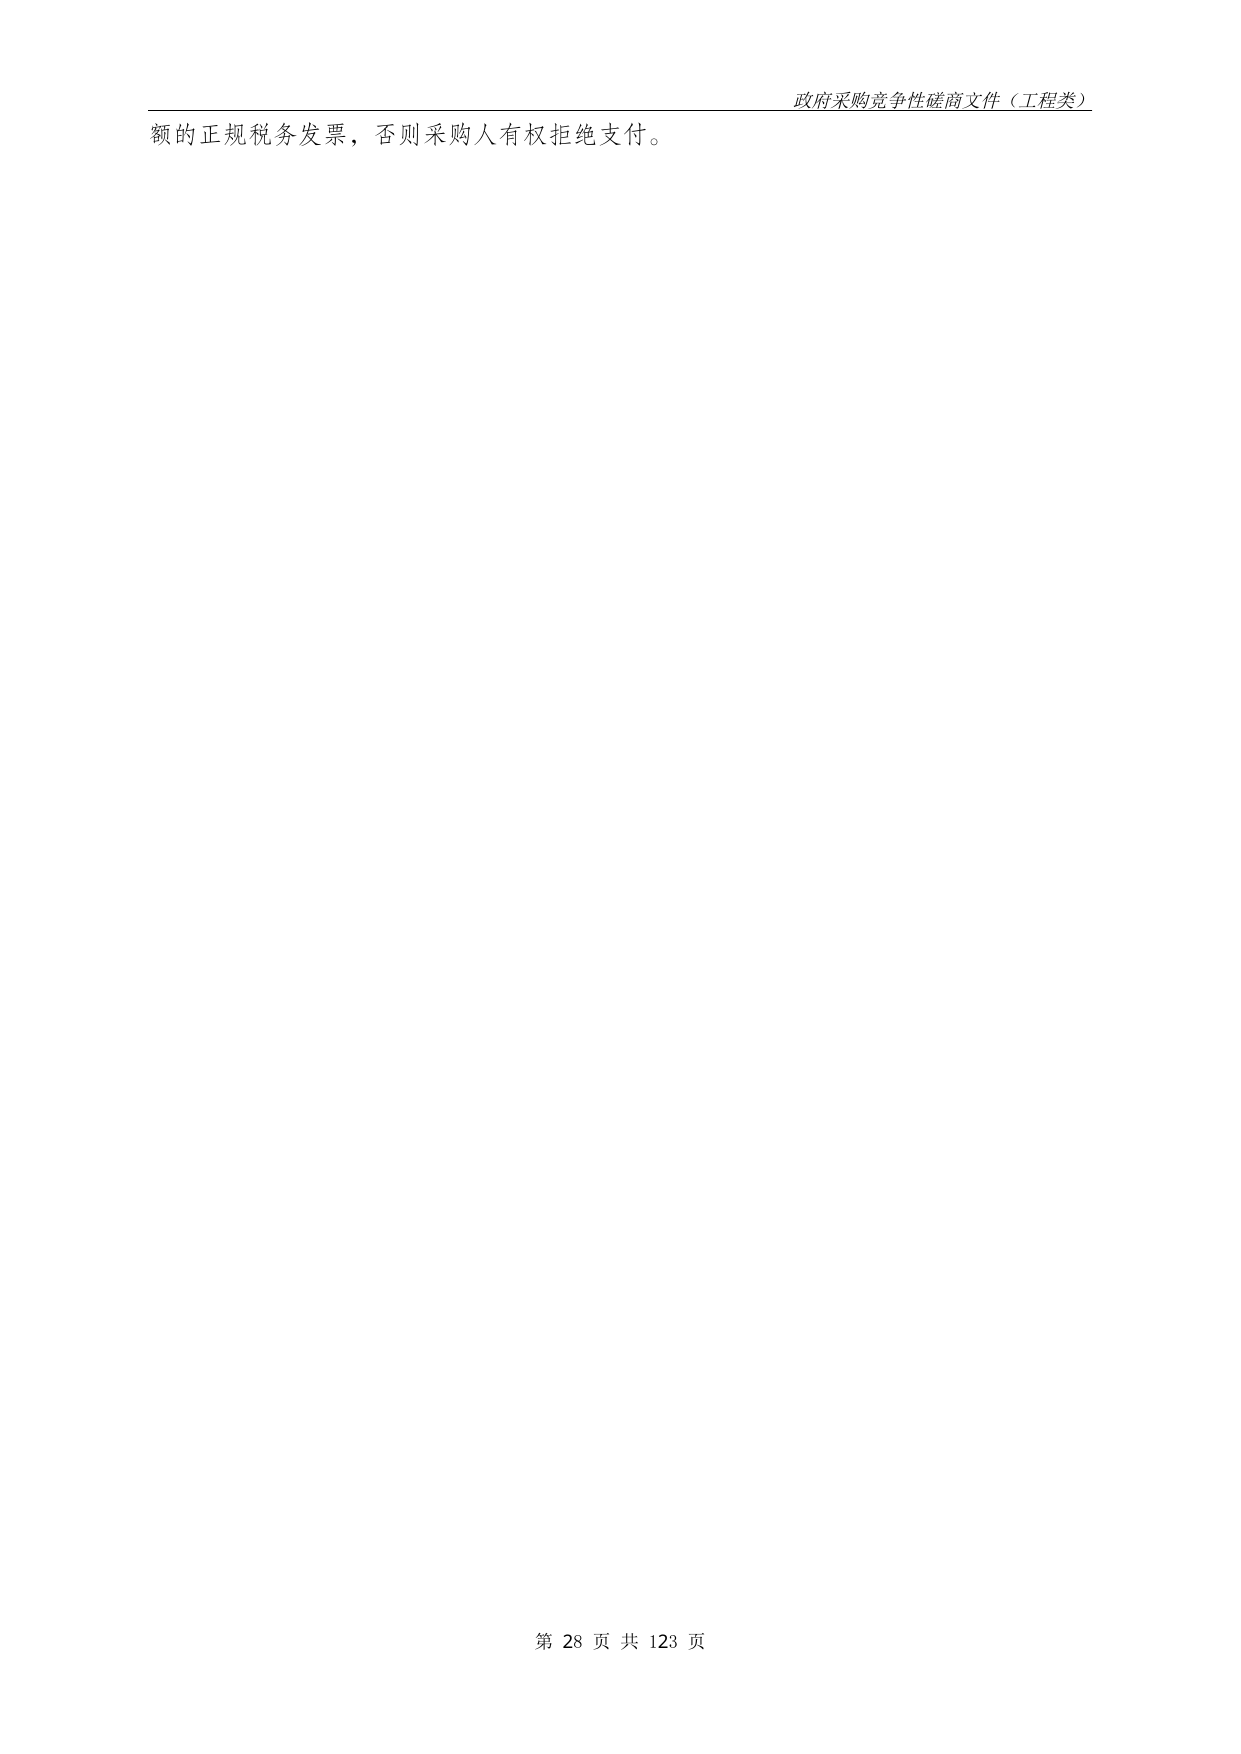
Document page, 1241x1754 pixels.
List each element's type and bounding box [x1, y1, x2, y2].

text [148, 122, 1092, 150]
